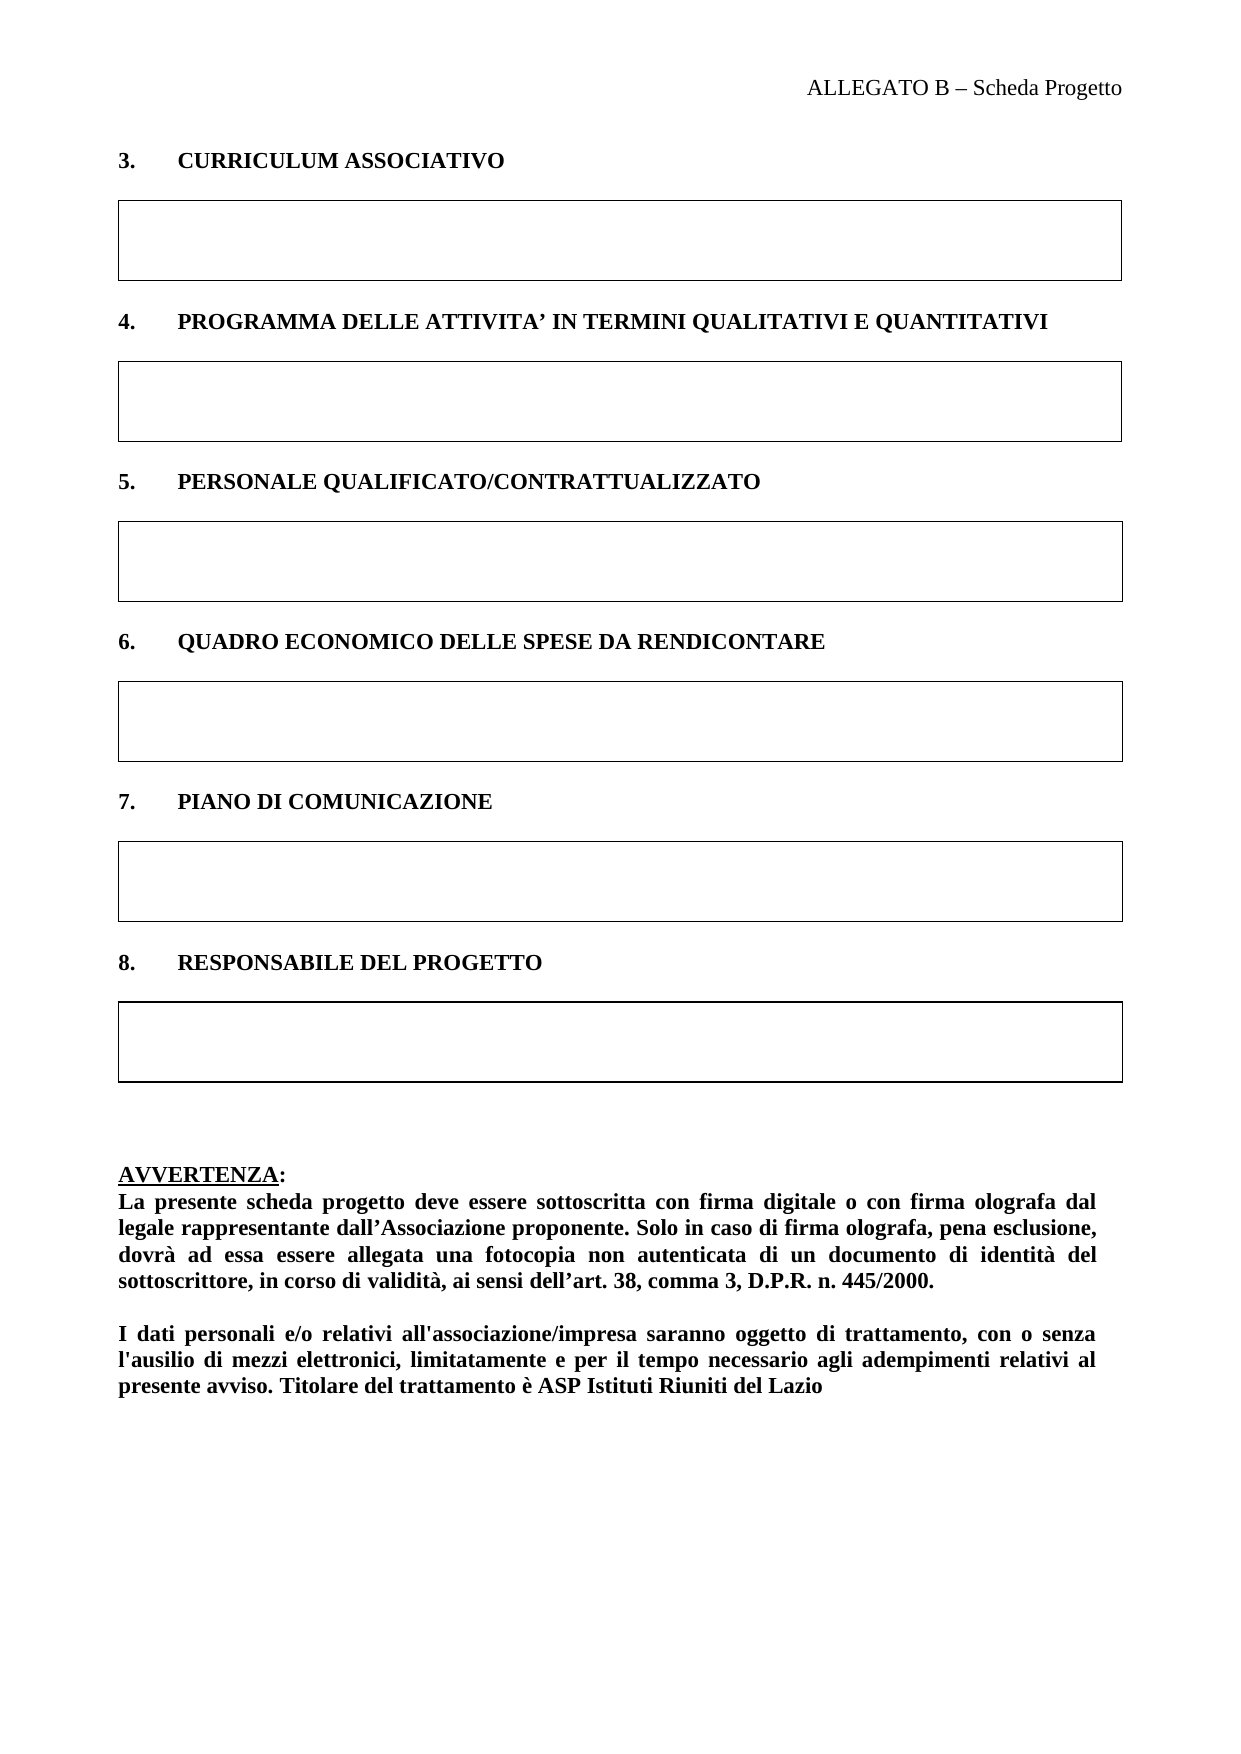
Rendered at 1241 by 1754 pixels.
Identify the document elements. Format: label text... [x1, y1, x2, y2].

text I dati personali e/o relativi all'associazione/impresa saranno oggetto di trattamento, con o senza l'ausilio di mezzi elettronici, limitatamente e per il tempo necessario agli adempimenti relativi al presente avviso. Titolare del trattamento è ASP Istituti Riuniti del Lazio [118, 1320, 1097, 1399]
list CURRICULUM ASSOCIATIVO [118, 148, 1122, 174]
table_header [119, 1003, 1122, 1081]
list PIANO DI COMUNICAZIONE [118, 788, 1122, 815]
table_header [119, 682, 1122, 761]
list QUADRO ECONOMICO DELLE SPESE DA RENDICONTARE [118, 628, 1122, 654]
list PROGRAMMA DELLE ATTIVITA’ IN TERMINI QUALITATIVI E QUANTITATIVI [118, 308, 1122, 334]
list PERSONALE QUALIFICATO/CONTRATTUALIZZATO [118, 468, 1122, 494]
text AVVERTENZA: [118, 1162, 1122, 1188]
text La presente scheda progetto deve essere sottoscritta con firma digitale o con firma olografa dal legale rappresentante dall’Associazione proponente. Solo in caso di firma olografa, pena esclusione, dovrà ad essa essere allegata una fotocopia non autenticata di un documento di identità del sottoscrittore, in corso di validità, ai sensi dell’art. 38, comma 3, D.P.R. n. 445/2000. [118, 1188, 1098, 1293]
table_header [119, 522, 1122, 601]
table_header [119, 201, 1121, 280]
list RESPONSABILE DEL PROGETTO [118, 949, 1122, 975]
table_header [119, 362, 1121, 441]
table_header [119, 842, 1122, 921]
